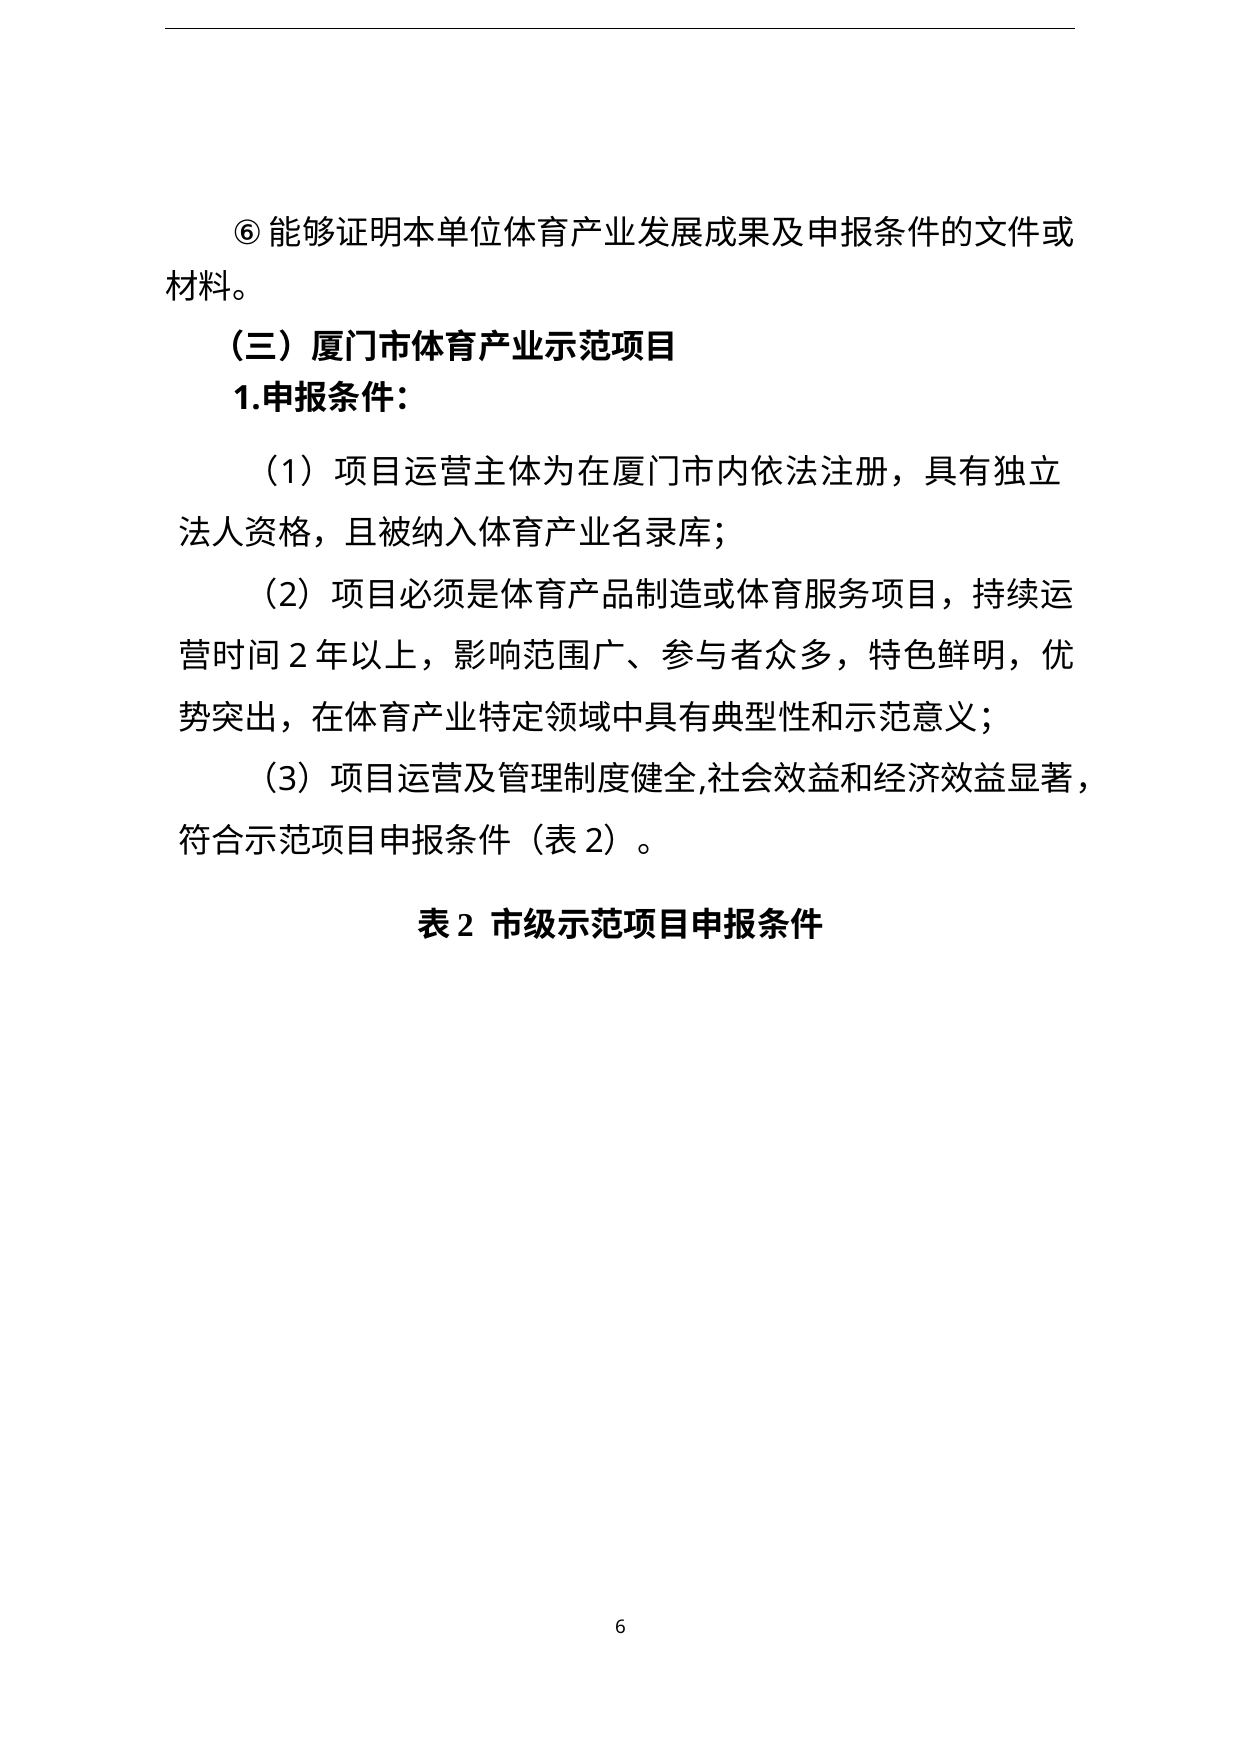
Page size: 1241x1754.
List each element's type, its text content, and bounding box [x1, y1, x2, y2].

text （三）厦门市体育产业示范项目 [178, 309, 1075, 371]
list ⑥能够证明本单位体育产业发展成果及申报条件的文件或材料。 [165, 201, 1075, 309]
text 1.申报条件： [165, 371, 1075, 419]
text 表2 市级示范项目申报条件 [165, 897, 1075, 946]
text （3）项目运营及管理制度健全,社会效益和经济效益显著，符合示范项目申报条件（表2）。 [178, 741, 1075, 864]
text （2）项目必须是体育产品制造或体育服务项目，持续运营时间2年以上，影响范围广、参与者众多，特色鲜明，优势突出，在体育产业特定领域中具有典型性和示范意义； [178, 557, 1075, 741]
text （1）项目运营主体为在厦门市内依法注册，具有独立法人资格，且被纳入体育产业名录库； [178, 434, 1063, 557]
